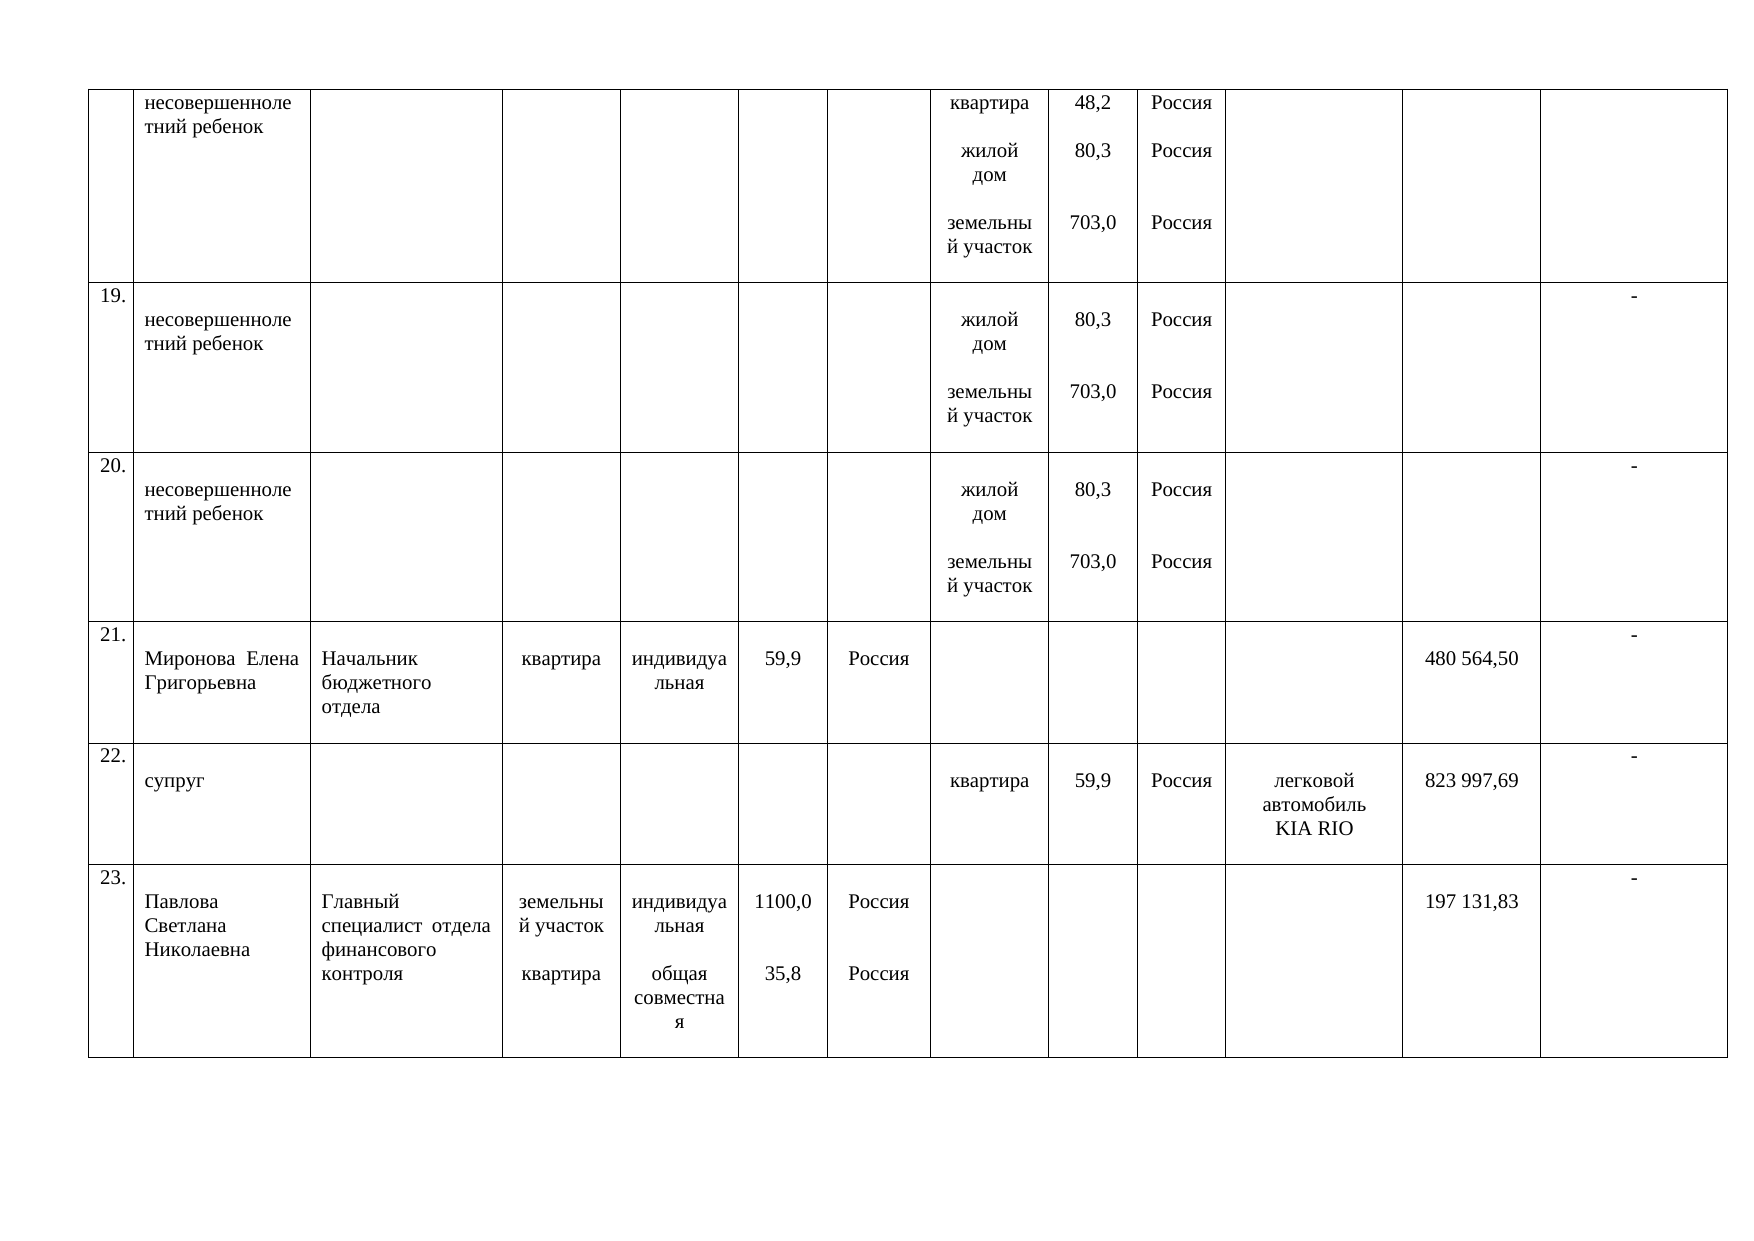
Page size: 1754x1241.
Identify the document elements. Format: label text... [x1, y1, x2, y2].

table_cell [621, 283, 738, 452]
table_cell несовершеннолетний ребенок [134, 453, 310, 621]
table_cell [1138, 90, 1225, 282]
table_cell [134, 90, 310, 282]
table_cell [311, 744, 502, 864]
table_cell Россия Россия [828, 865, 930, 1057]
table_cell индивидуальная общая совместная [621, 865, 738, 1057]
table_cell жилой дом земельный участок [931, 453, 1048, 621]
table_cell - [1541, 865, 1727, 1057]
table_cell Россия [1138, 744, 1225, 864]
table_cell Россия Россия [1138, 283, 1225, 452]
table_cell [1049, 865, 1137, 1057]
table_cell [621, 744, 738, 864]
table_cell 59,9 [739, 622, 827, 742]
table_cell - [1541, 283, 1727, 452]
table_cell [1226, 453, 1402, 621]
table_cell Россия Россия [1138, 453, 1225, 621]
table_cell Россия [828, 622, 930, 742]
table_cell [828, 453, 930, 621]
table_cell квартира [503, 622, 620, 742]
table_cell 480 564,50 [1403, 622, 1540, 742]
table_cell [828, 744, 930, 864]
table_cell земельный участок квартира [503, 865, 620, 1057]
table_cell 80,3 703,0 [1049, 283, 1137, 452]
table_cell [931, 622, 1048, 742]
table_cell несовершеннолетний ребенок [134, 283, 310, 452]
table_cell [89, 865, 133, 1057]
table_cell [828, 283, 930, 452]
table_cell [931, 865, 1048, 1057]
table_cell [503, 283, 620, 452]
table_cell - [1541, 622, 1727, 742]
table_cell [1226, 283, 1402, 452]
table_cell квартира [931, 744, 1048, 864]
table_cell 823 997,69 [1403, 744, 1540, 864]
table_cell легковой автомобиль KIA RIO [1226, 744, 1402, 864]
table_cell [311, 90, 502, 282]
table_cell супруг [134, 744, 310, 864]
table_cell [931, 90, 1048, 282]
table_cell [89, 453, 133, 621]
table_cell [311, 453, 502, 621]
table_cell [1138, 622, 1225, 742]
table_cell индивидуальная [621, 622, 738, 742]
table_cell - [1541, 90, 1727, 282]
table_cell [621, 453, 738, 621]
table_cell [1049, 622, 1137, 742]
table_cell - [1541, 453, 1727, 621]
table_cell [89, 622, 133, 742]
table_cell [1403, 283, 1540, 452]
table_cell [1138, 865, 1225, 1057]
table_cell Павлова Светлана Николаевна [134, 865, 310, 1057]
table_cell [503, 453, 620, 621]
table_cell [89, 283, 133, 452]
table_cell [739, 453, 827, 621]
table_cell [503, 90, 620, 282]
table_cell 59,9 [1049, 744, 1137, 864]
table_cell [739, 90, 827, 282]
table_cell [621, 90, 738, 282]
table_cell [739, 744, 827, 864]
table_cell [1403, 453, 1540, 621]
table_cell [1226, 865, 1402, 1057]
table_cell [503, 744, 620, 864]
table_cell [311, 283, 502, 452]
table_cell Миронова Елена Григорьевна [134, 622, 310, 742]
table_cell Начальник бюджетного отдела [311, 622, 502, 742]
table_cell [89, 90, 133, 282]
table_cell Главный специалист отдела финансового контроля [311, 865, 502, 1057]
table_cell [1226, 90, 1402, 282]
table_cell [828, 90, 930, 282]
table_cell [1226, 622, 1402, 742]
table_cell жилой дом земельный участок [931, 283, 1048, 452]
table_cell [89, 744, 133, 864]
table_cell 48,2 80,3 703,0 [1049, 90, 1137, 282]
table_cell - [1541, 744, 1727, 864]
table_cell 80,3 703,0 [1049, 453, 1137, 621]
table_cell [739, 283, 827, 452]
table_cell 1100,0 35,8 [739, 865, 827, 1057]
table_cell 197 131,83 [1403, 865, 1540, 1057]
table_cell [1403, 90, 1540, 282]
